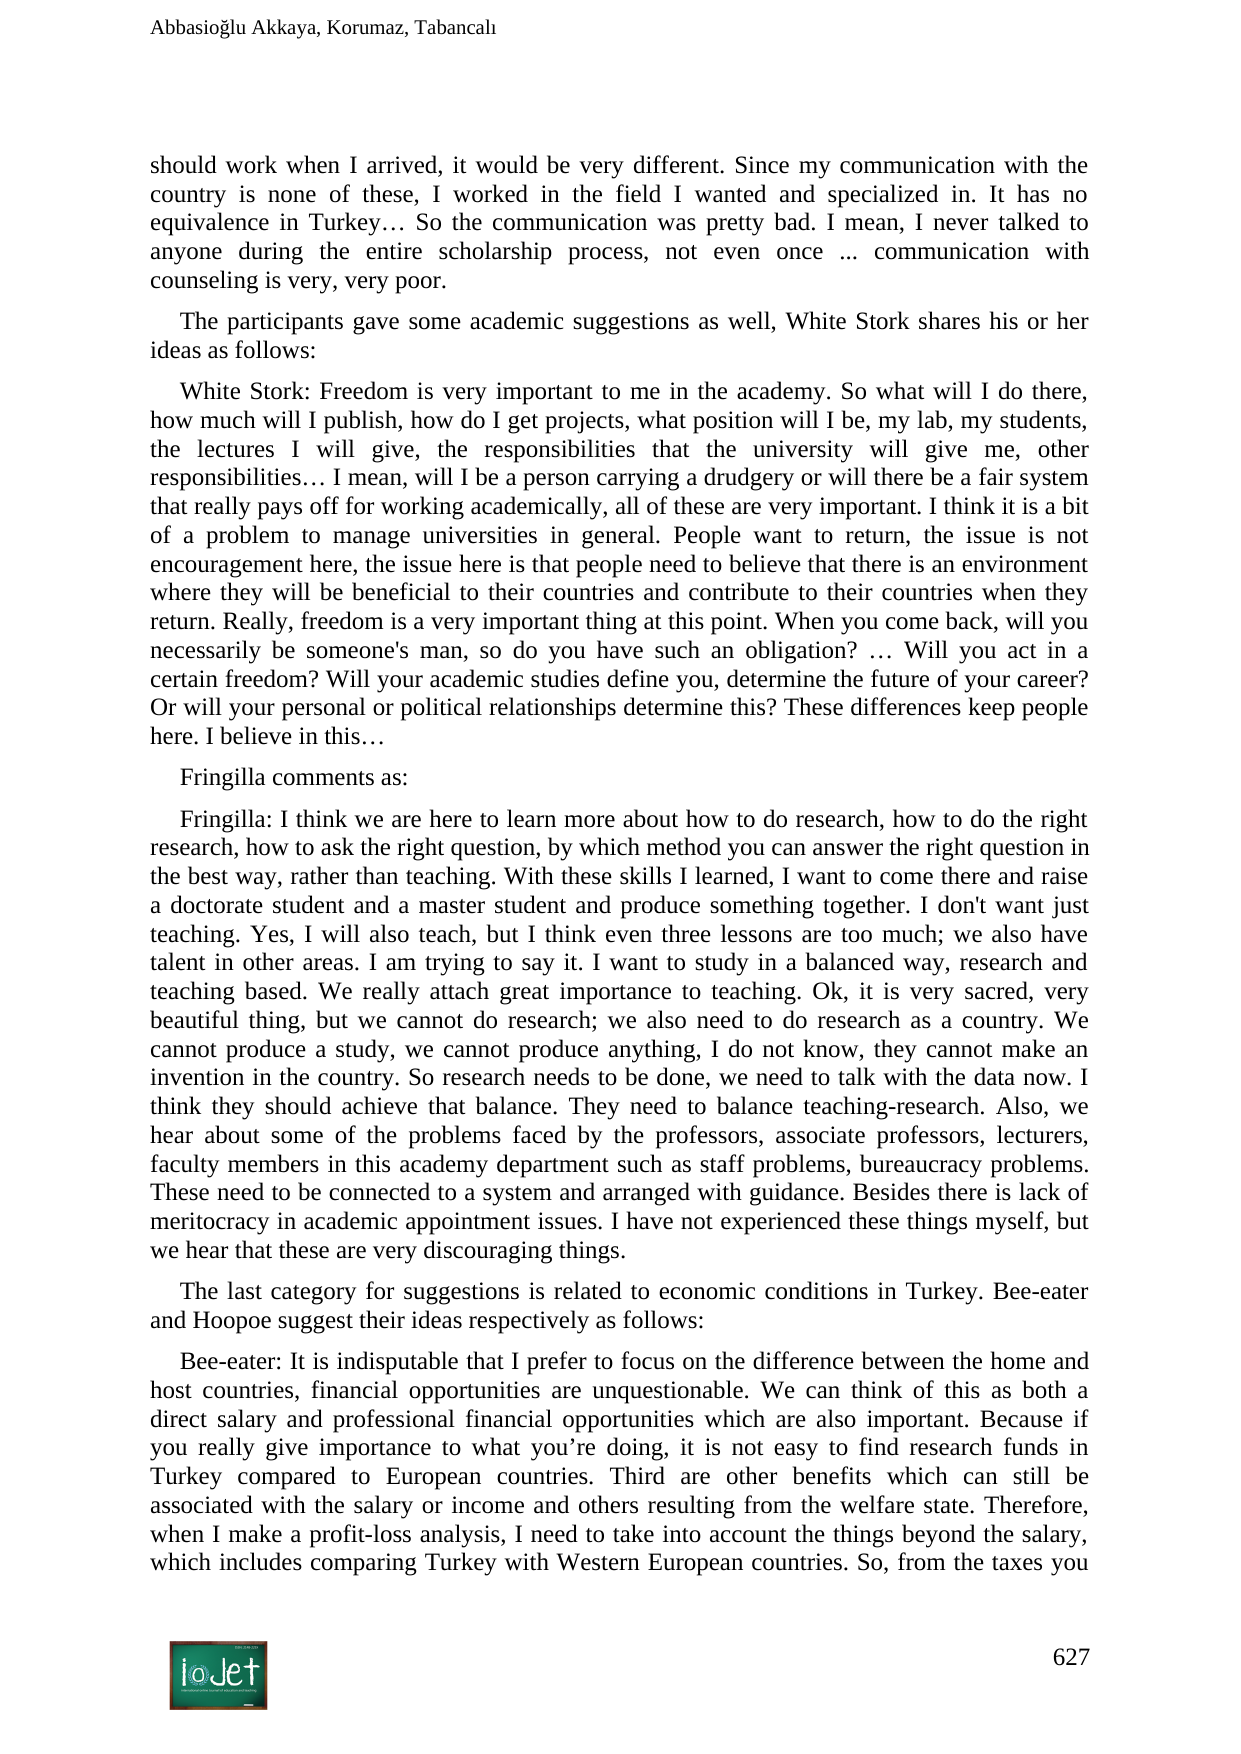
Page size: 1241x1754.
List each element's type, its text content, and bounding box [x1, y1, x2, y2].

title The last category for suggestions is related to economic conditions in Turkey. Bee-eater and Hoopoe suggest their ideas respectively as follows: [150, 1276, 1090, 1334]
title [150, 150, 1090, 294]
title The participants gave some academic suggestions as well, White Stork shares his or her ideas as follows: [150, 306, 1090, 364]
title Fringilla: I think we are here to learn more about how to do research, how to do the right research, how to ask the right question, by which method you can answer the right question in the best way, rather than teaching. With these skills I learned, I want to come there and raise a doctorate student and a master student and produce something together. I don't want just teaching. Yes, I will also teach, but I think even three lessons are too much; we also have talent in other areas. I am trying to say it. I want to study in a balanced way, research and teaching based. We really attach great importance to teaching. Ok, it is very sacred, very beautiful thing, but we cannot do research; we also need to do research as a country. We cannot produce a study, we cannot produce anything, I do not know, they cannot make an invention in the country. So research needs to be done, we need to talk with the data now. I think they should achieve that balance. They need to balance teaching-research. Also, we hear about some of the problems faced by the professors, associate professors, lecturers, faculty members in this academy department such as staff problems, bureaucracy problems. These need to be connected to a system and arranged with guidance. Besides there is lack of meritocracy in academic appointment issues. I have not experienced these things myself, but we hear that these are very discouraging things. [150, 804, 1090, 1264]
picture [169, 1641, 268, 1710]
title White Stork: Freedom is very important to me in the academy. So what will I do there, how much will I publish, how do I get projects, what position will I be, my lab, my students, the lectures I will give, the responsibilities that the university will give me, other responsibilities… I mean, will I be a person carrying a drudgery or will there be a fair system that really pays off for working academically, all of these are very important. I think it is a bit of a problem to manage universities in general. People want to return, the issue is not encouragement here, the issue here is that people need to believe that there is an environment where they will be beneficial to their countries and contribute to their countries when they return. Really, freedom is a very important thing at this point. When you come back, will you necessarily be someone's man, so do you have such an obligation? … Will you act in a certain freedom? Will your academic studies define you, determine the future of your career? Or will your personal or political relationships determine this? These differences keep people here. I believe in this… [150, 376, 1090, 750]
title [150, 1346, 1090, 1576]
title Fringilla comments as: [150, 762, 1090, 791]
